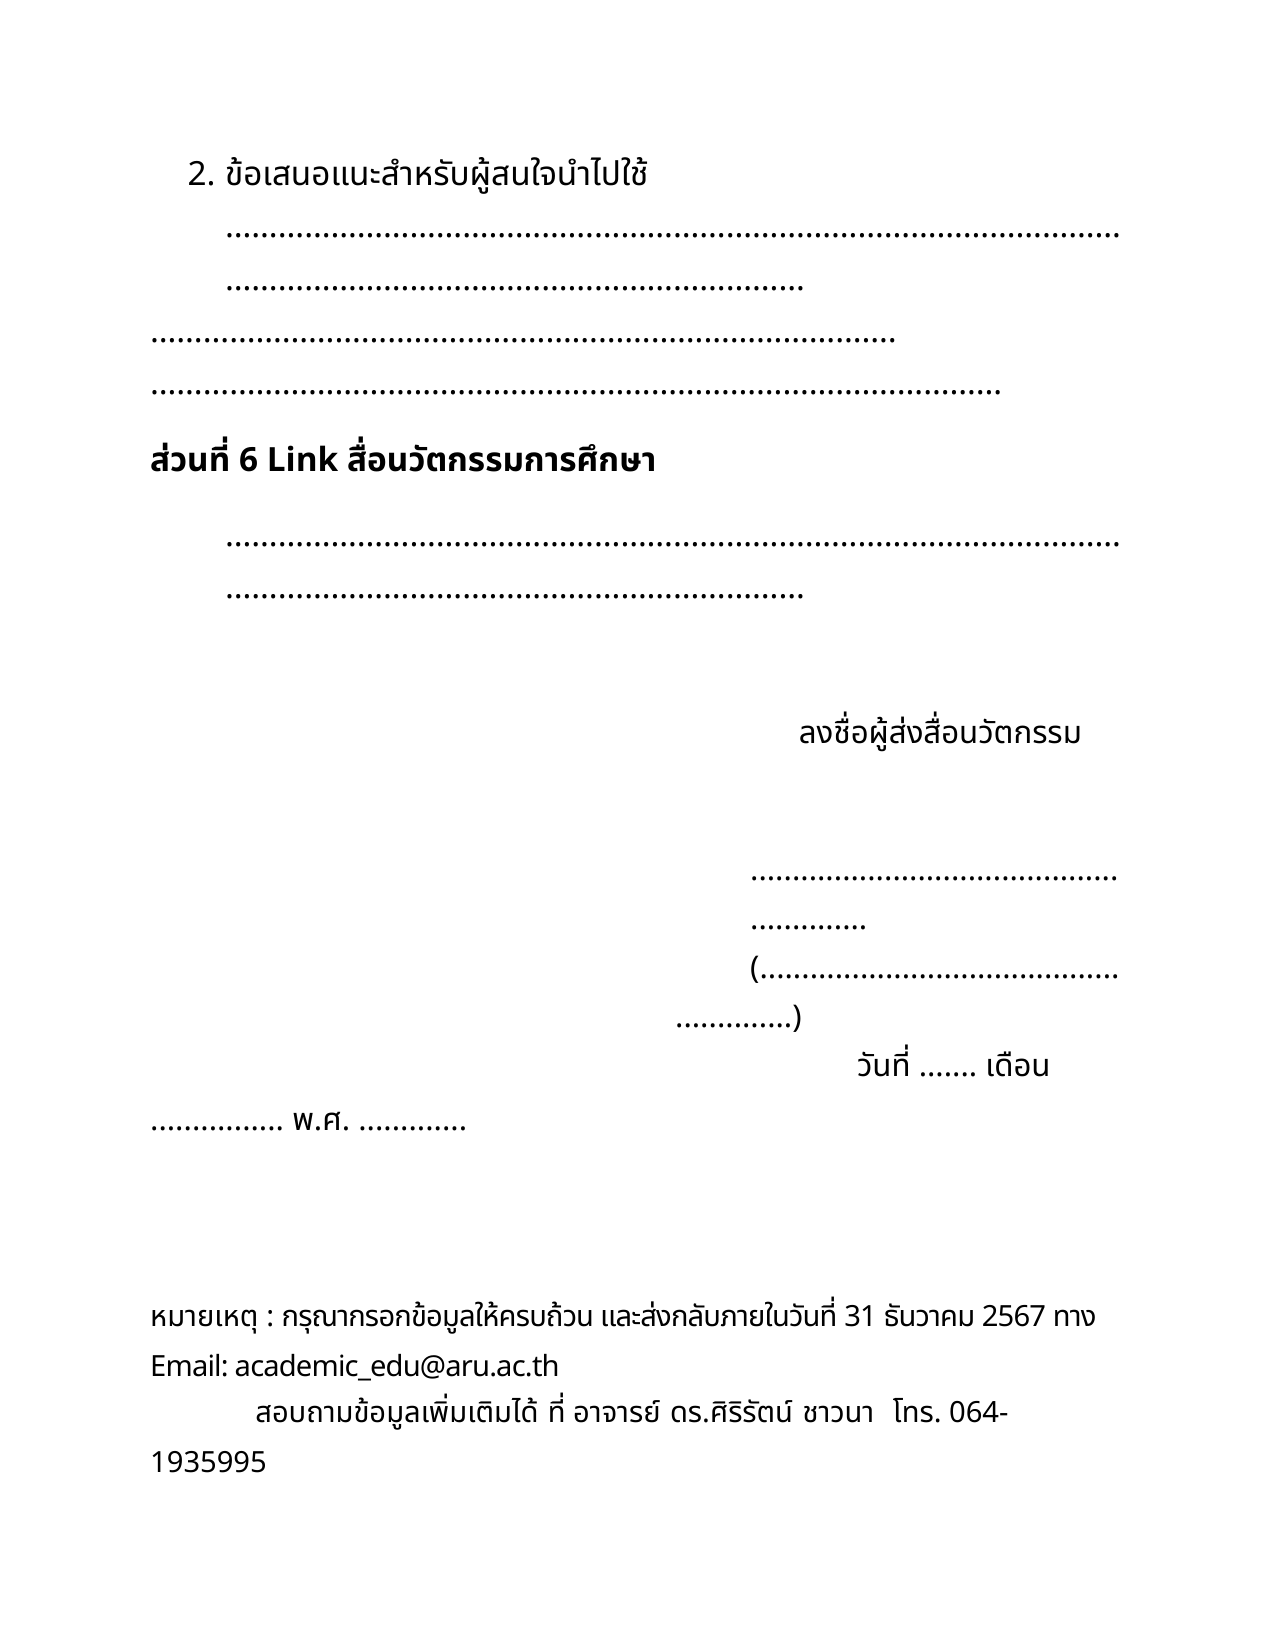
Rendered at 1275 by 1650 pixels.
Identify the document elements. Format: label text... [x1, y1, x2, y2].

text วันที่ ....... เดือน ................ พ.ศ. ............. [150, 1042, 1125, 1144]
text .......................................................... [750, 847, 1125, 938]
list ข้อเสนอแนะสำหรับผู้สนใจนำไปใช้ [187, 150, 1125, 195]
text ลงชื่อผู้ส่งสื่อนวัตกรรม [675, 710, 1125, 757]
text (.........................................................) [675, 944, 1125, 1036]
text หมายเหตุ : กรุณากรอกข้อมูลให้ครบถ้วน และส่งกลับภายในวันที่ 31 ธันวาคม 2567 ทาง Email: academic_edu@aru.ac.th [150, 1295, 1125, 1385]
text สอบถามข้อมูลเพิ่มเติมได้ ที่ อาจารย์ ดร.ศิริรัตน์ ชาวนา โทร. 064-1935995 [150, 1391, 1125, 1481]
text ………………………………………………………………………….………………………………………………………………………….………… [150, 307, 1125, 404]
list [225, 202, 1125, 300]
text ส่วนที่ 6 Link สื่อนวัตกรรมการศึกษา [150, 436, 1125, 487]
list …………………………………………………………………………………………………………………………………………………… [225, 511, 1125, 608]
